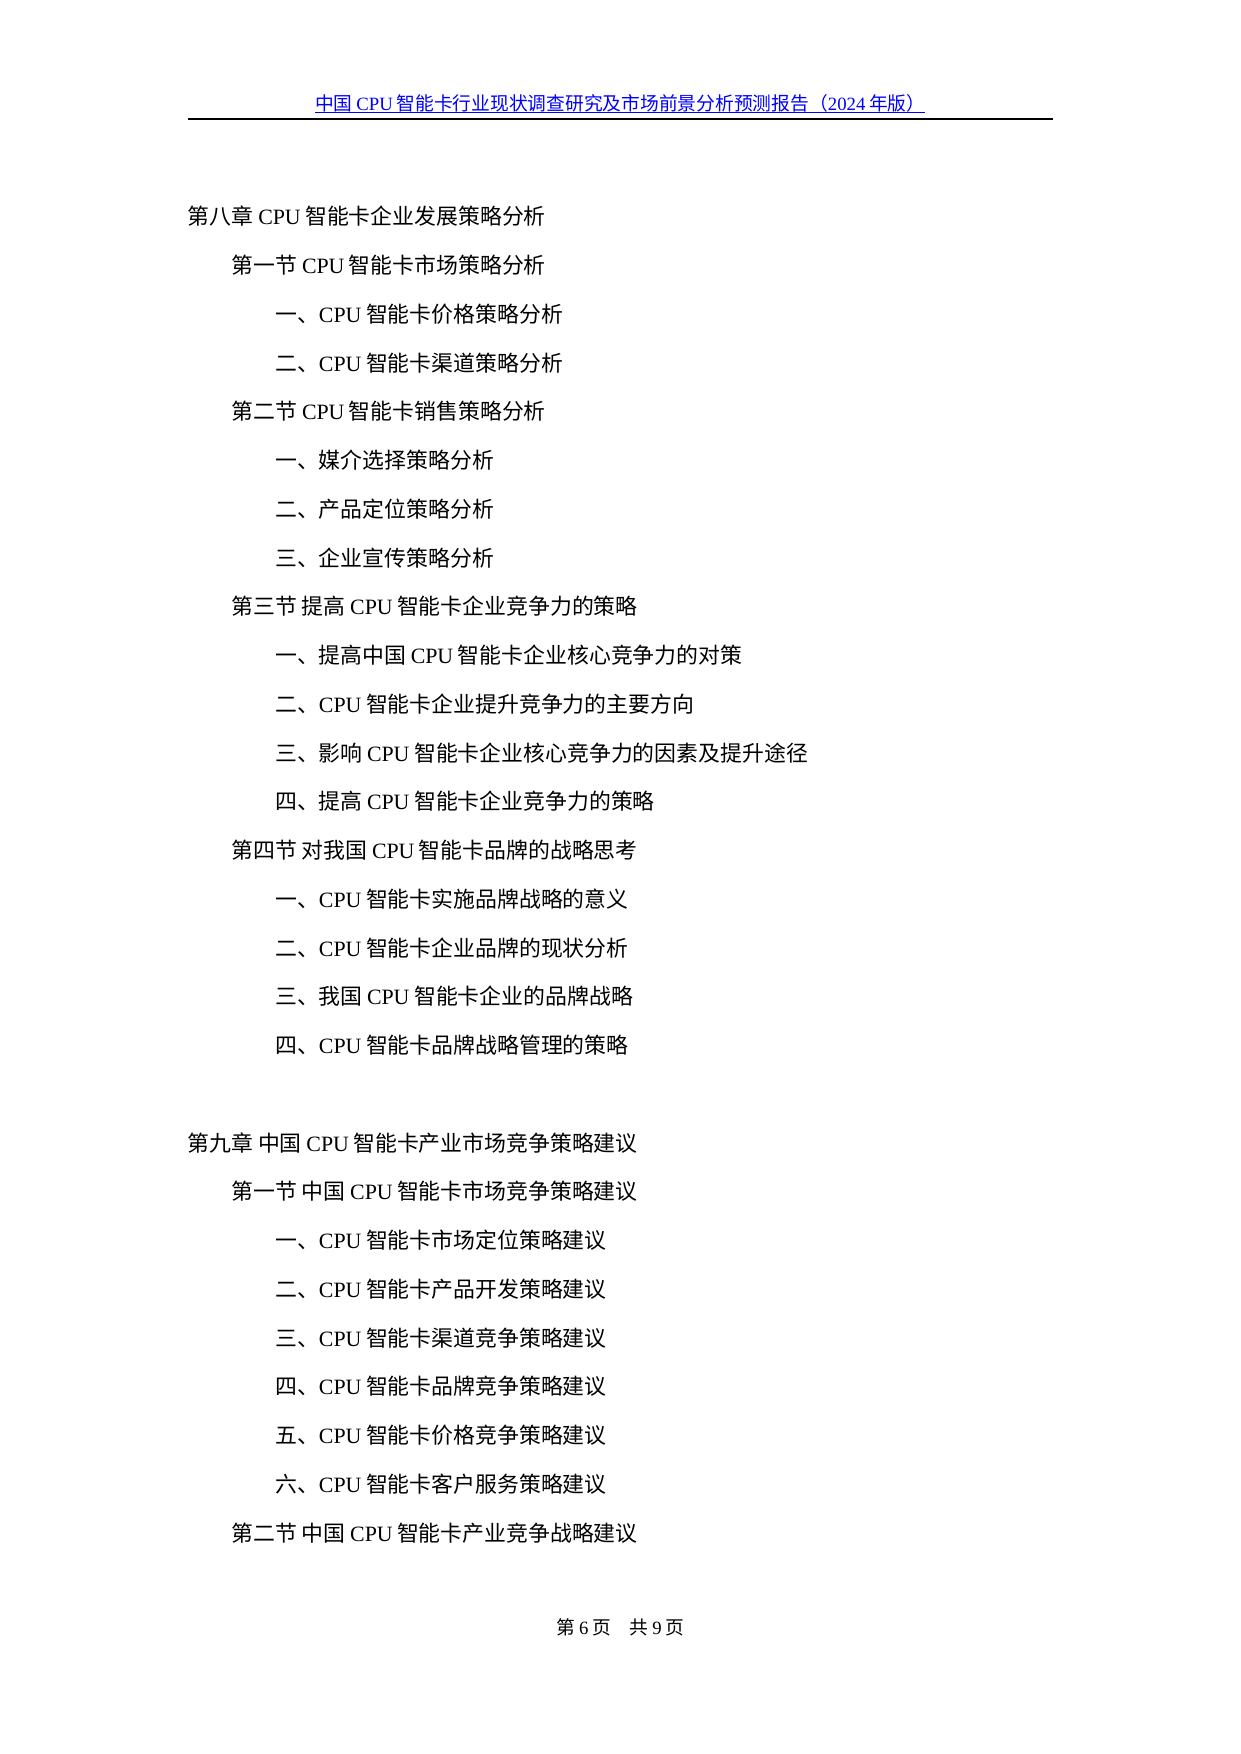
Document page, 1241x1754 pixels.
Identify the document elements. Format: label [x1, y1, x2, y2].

text [187, 150, 1053, 1548]
